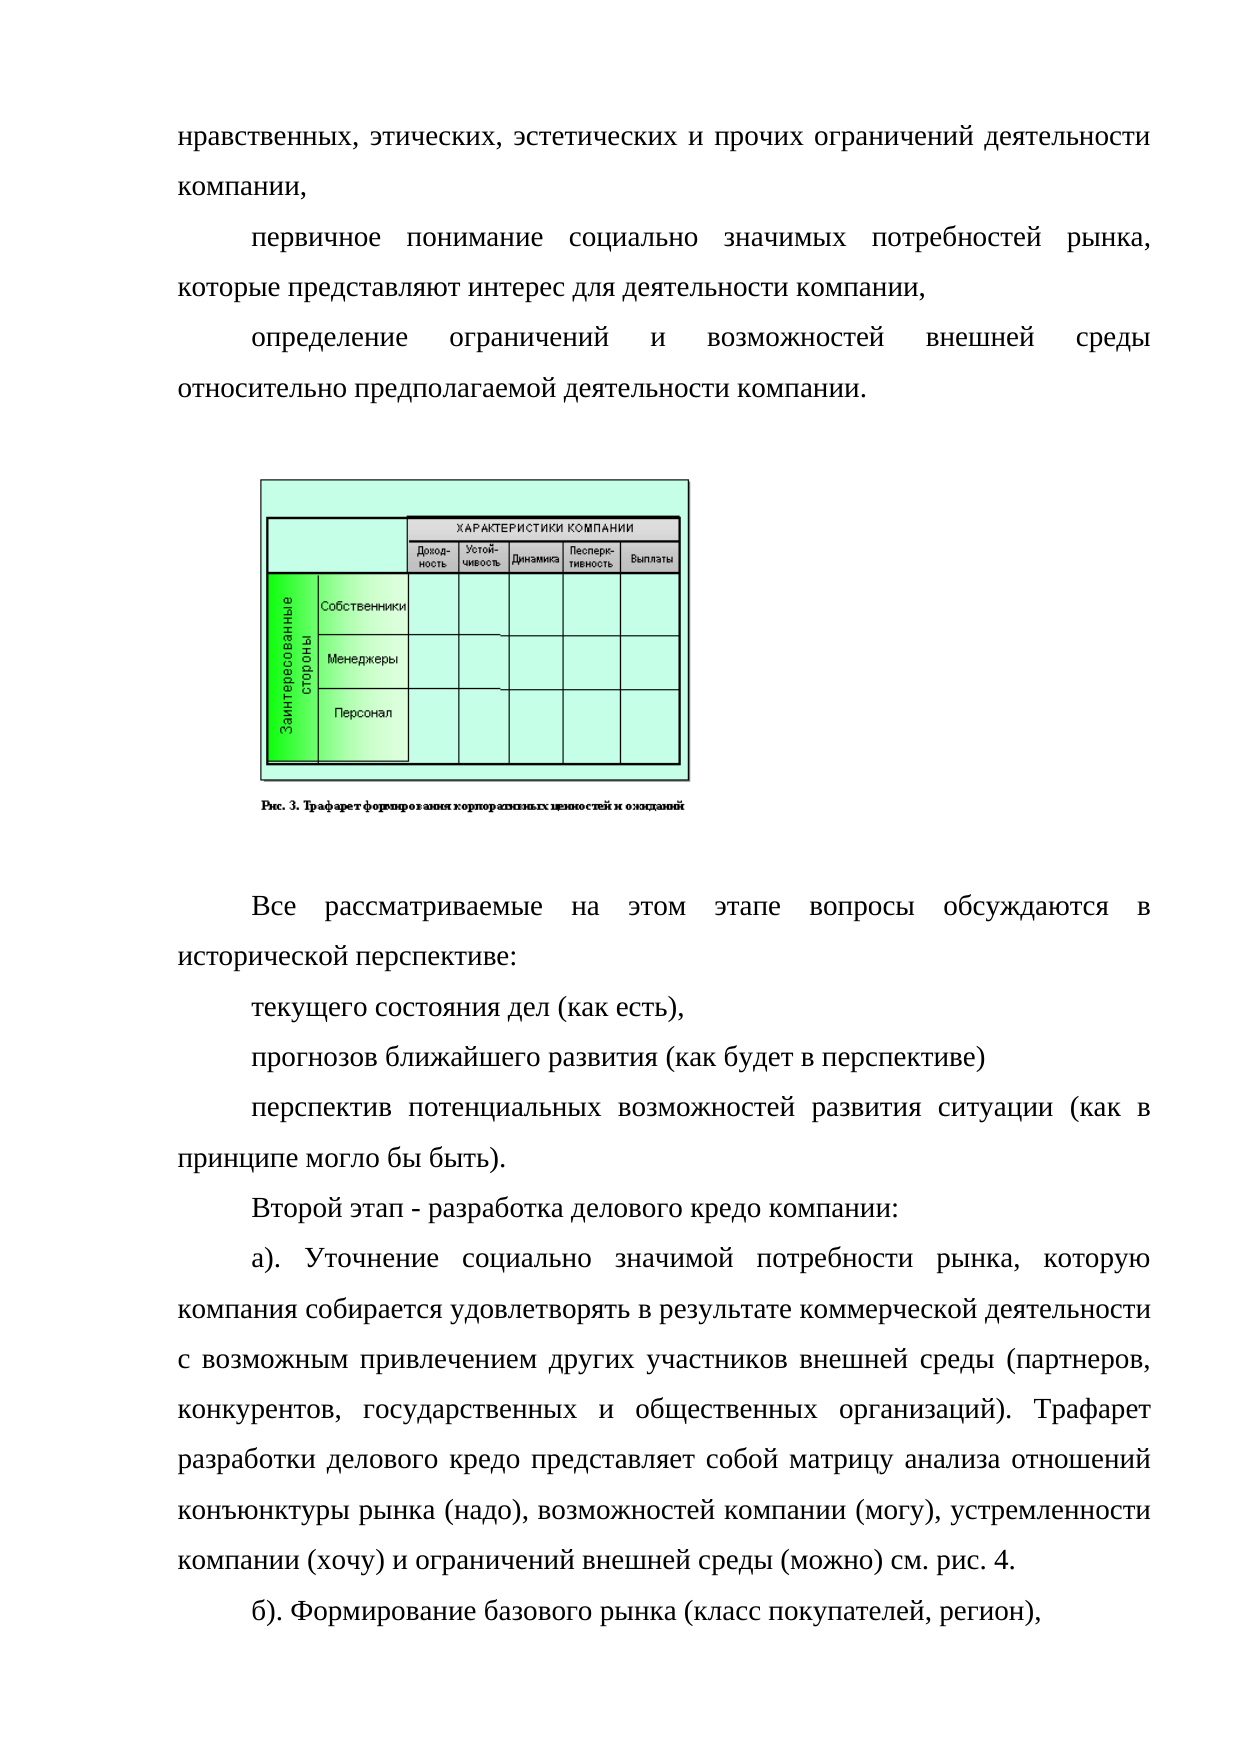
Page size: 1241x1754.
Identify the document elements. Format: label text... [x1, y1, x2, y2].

text текущего состояния дел (как есть), [177, 989, 1152, 1022]
text прогнозов ближайшего развития (как будет в перспективе) [177, 1039, 1152, 1073]
picture [251, 470, 709, 824]
text первичное понимание социально значимых потребностей рынка, которые представляют интерес для деятельности компании, [177, 219, 1152, 303]
text б). Формирование базового рынка (класс покупателей, регион), [177, 1593, 1152, 1626]
text а). Уточнение социально значимой потребности рынка, которую компания собирается удовлетворять в результате коммерческой деятельности с возможным привлечением других участников внешней среды (партнеров, конкурентов, государственных и общественных организаций). Трафарет разработки делового кредо представляет собой матрицу анализа отношений конъюнктуры рынка (надо), возможностей компании (могу), устремленности компании (хочу) и ограничений внешней среды (можно) см. рис. 4. [177, 1240, 1152, 1576]
text Все рассматриваемые на этом этапе вопросы обсуждаются в исторической перспективе: [177, 888, 1152, 972]
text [177, 118, 1152, 202]
text перспектив потенциальных возможностей развития ситуации (как в принципе могло бы быть). [177, 1089, 1152, 1173]
text определение ограничений и возможностей внешней среды относительно предполагаемой деятельности компании. [177, 319, 1152, 403]
text Второй этап - разработка делового кредо компании: [177, 1190, 1152, 1224]
